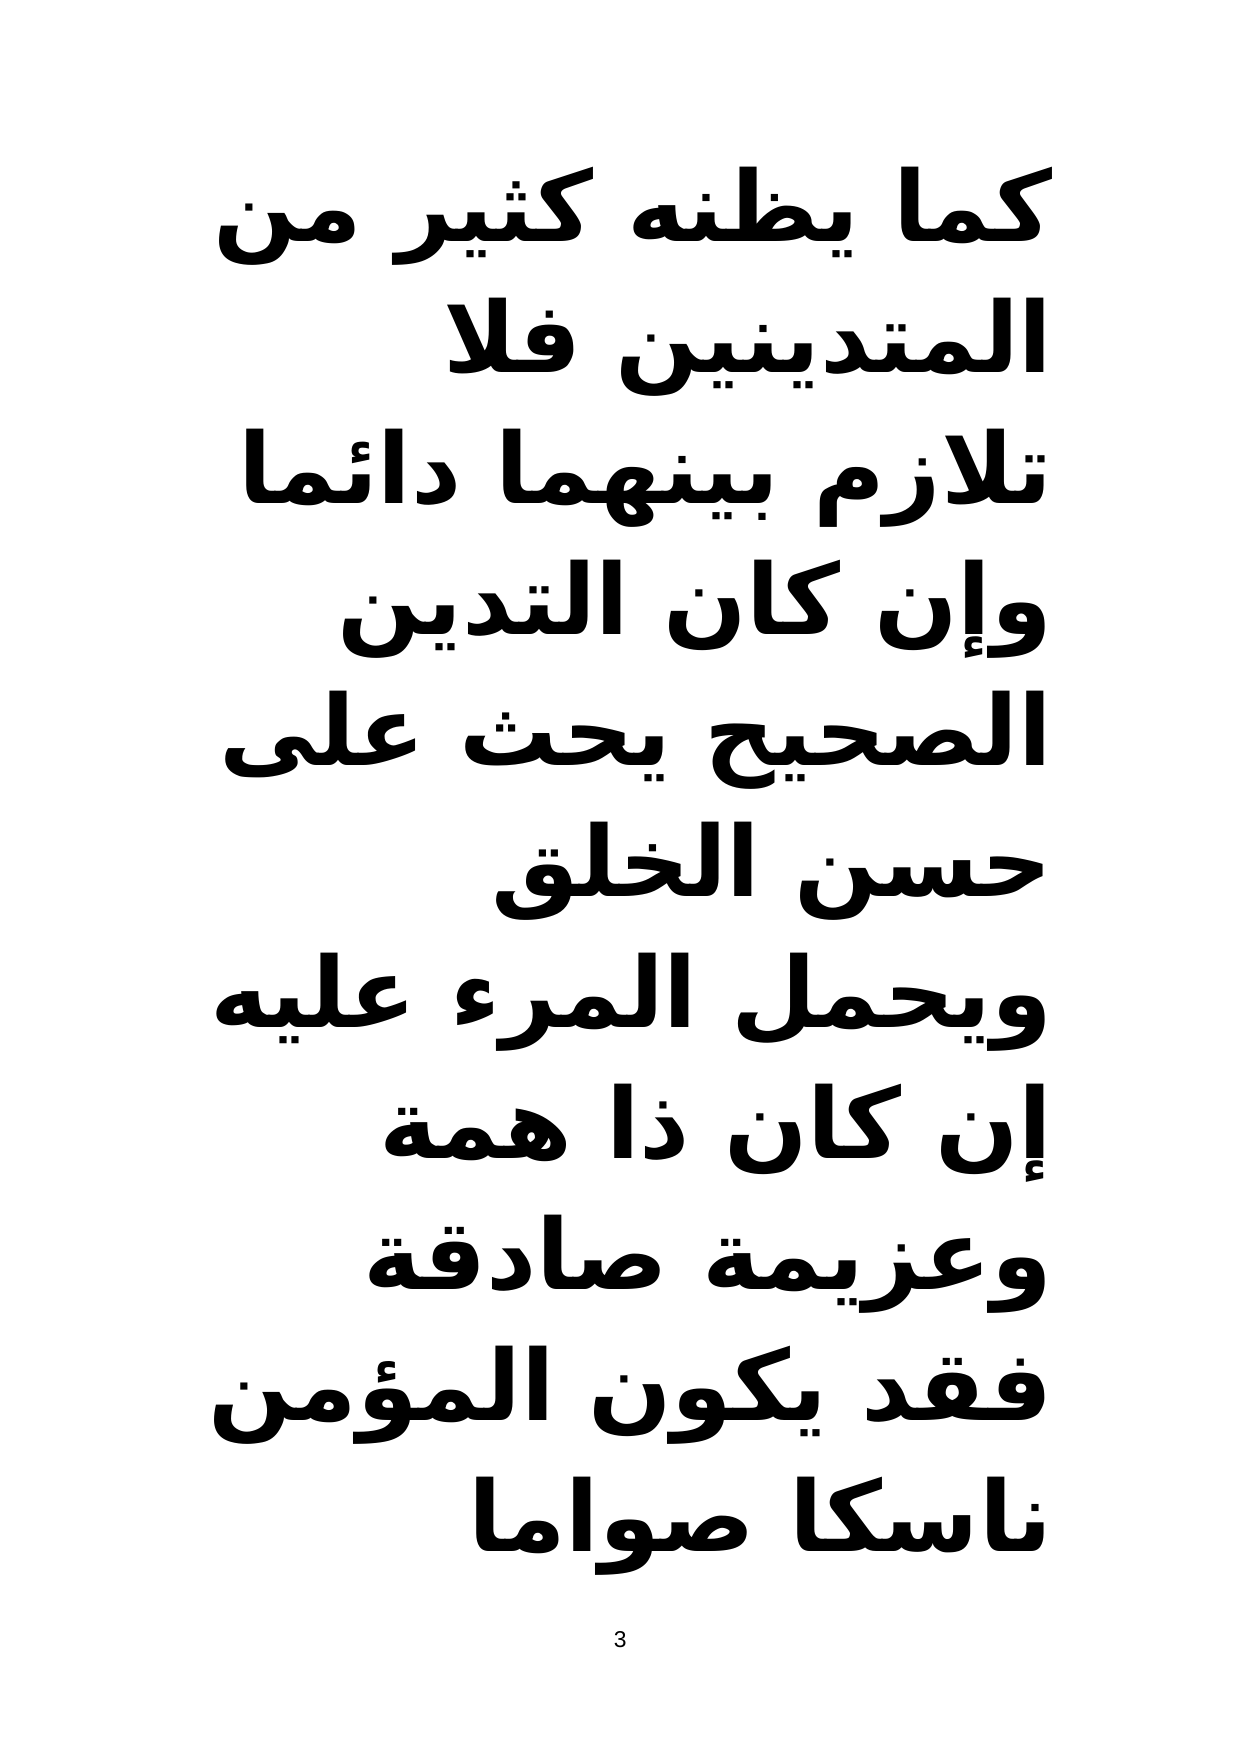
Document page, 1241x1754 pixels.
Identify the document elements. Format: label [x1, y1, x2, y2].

text [187, 150, 1053, 1574]
